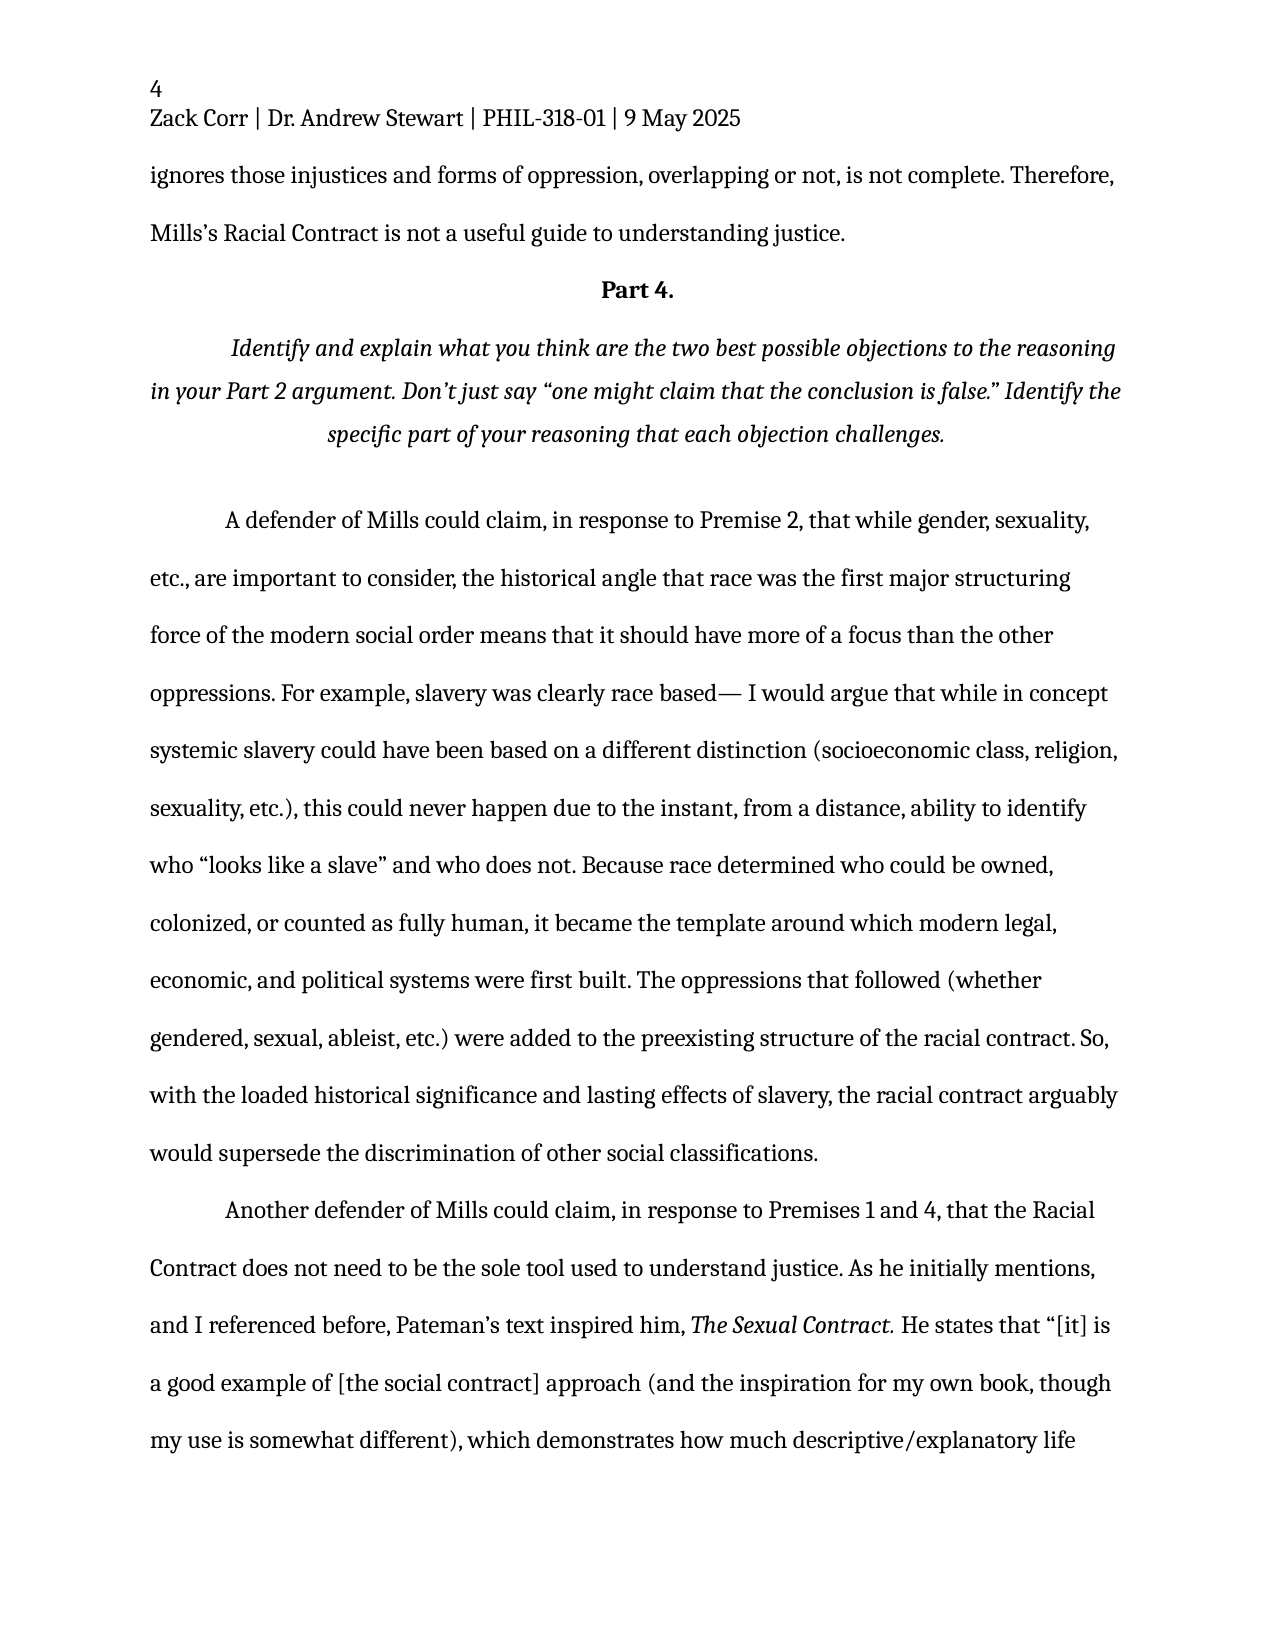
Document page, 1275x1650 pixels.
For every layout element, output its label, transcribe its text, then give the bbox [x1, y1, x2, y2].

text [150, 1196, 1125, 1455]
text Identify and explain what you think are the two best possible objections to the reasoning in your Part 2 argument. Don’t just say “one might claim that the conclusion is false.” Identify the specific part of your reasoning that each objection challenges. [150, 334, 1125, 449]
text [150, 161, 1125, 247]
text Part 4. [150, 276, 1125, 305]
text A defender of Mills could claim, in response to Premise 2, that while gender, sexuality, etc., are important to consider, the historical angle that race was the first major structuring force of the modern social order means that it should have more of a focus than the other oppressions. For example, slavery was clearly race based— I would argue that while in concept systemic slavery could have been based on a different distinction (socioeconomic class, religion, sexuality, etc.), this could never happen due to the instant, from a distance, ability to identify who “looks like a slave” and who does not. Because race determined who could be owned, colonized, or counted as fully human, it became the template around which modern legal, economic, and political systems were first built. The oppressions that followed (whether gendered, sexual, ableist, etc.) were added to the preexisting structure of the racial contract. So, with the loaded historical significance and lasting effects of slavery, the racial contract arguably would supersede the discrimination of other social classifications. [150, 506, 1125, 1167]
